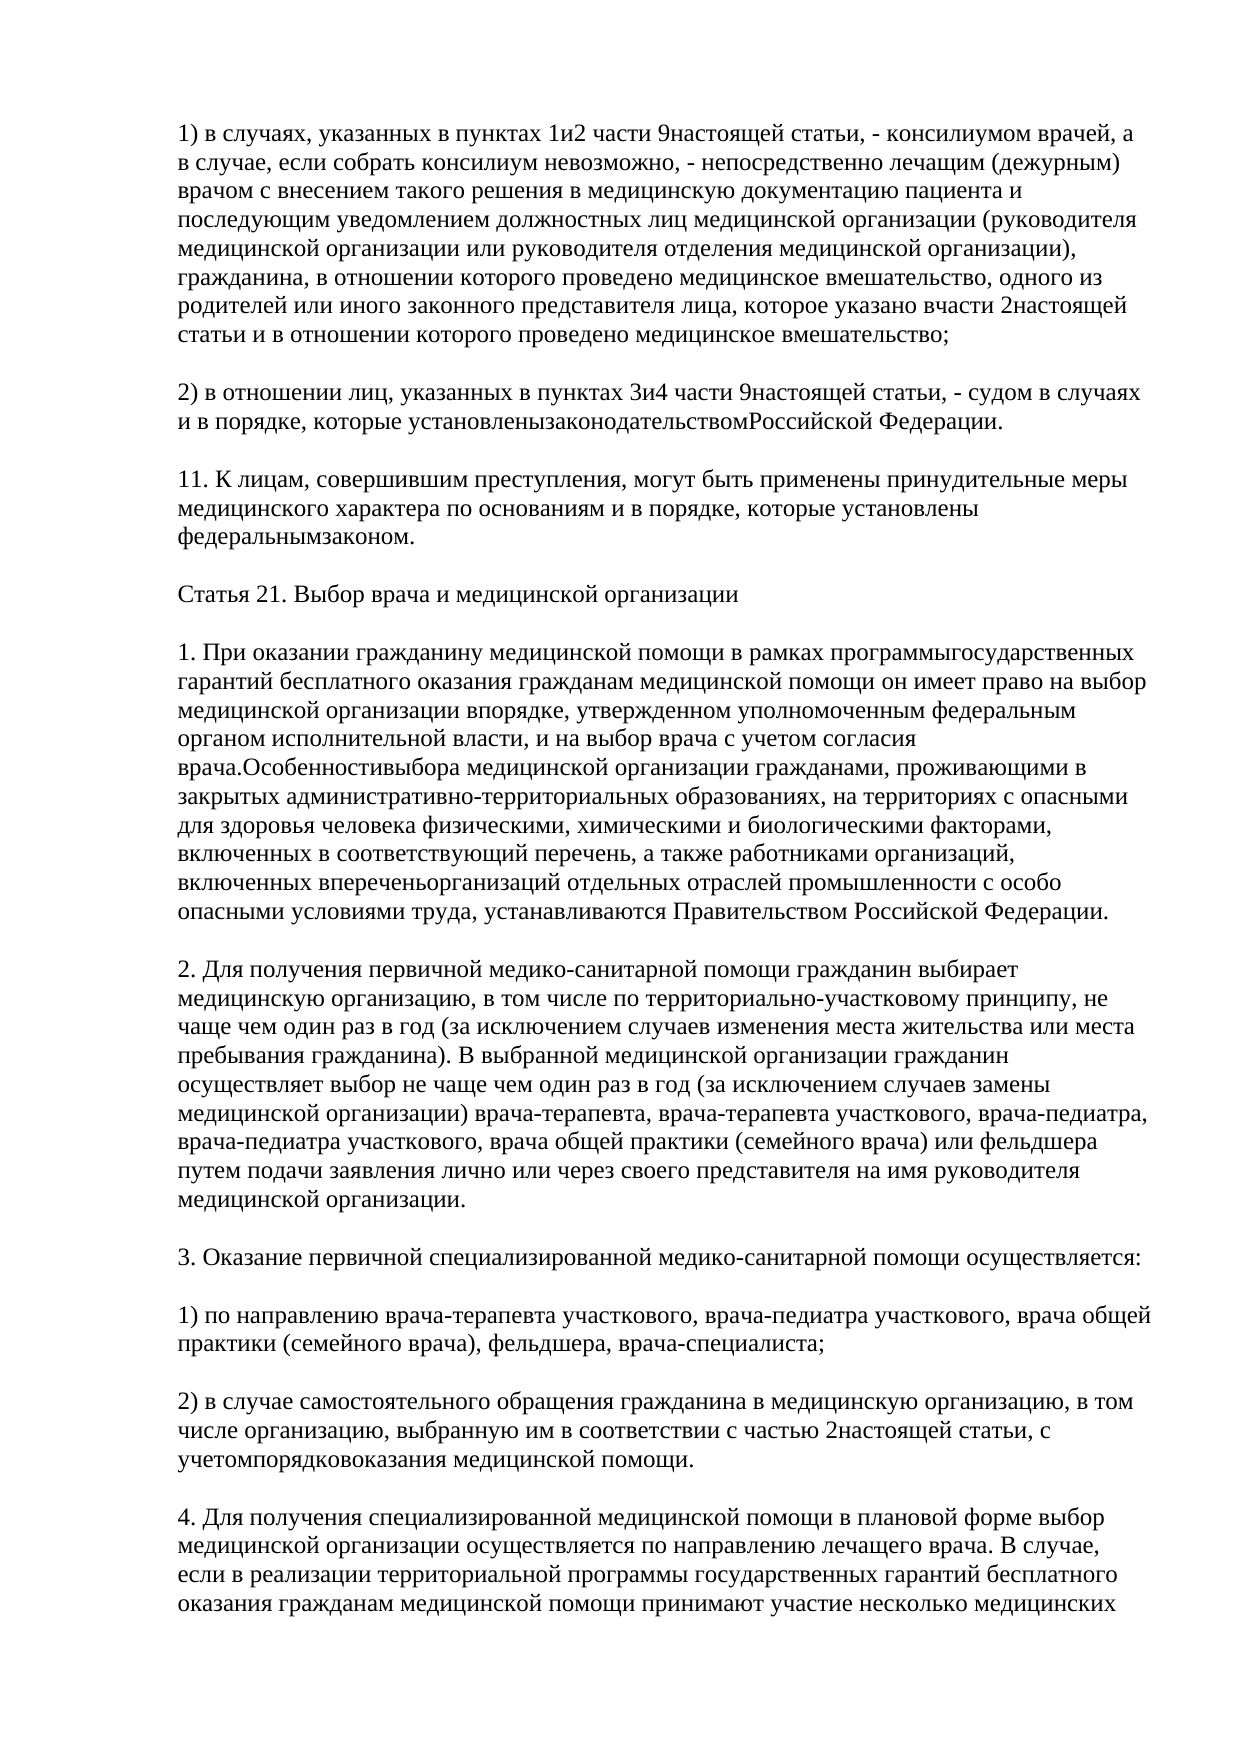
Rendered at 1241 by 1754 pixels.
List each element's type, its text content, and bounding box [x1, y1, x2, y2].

text 1. При оказании гражданину медицинской помощи в рамках программыгосударственных гарантий бесплатного оказания гражданам медицинской помощи он имеет право на выбор медицинской организации впорядке, утвержденном уполномоченным федеральным органом исполнительной власти, и на выбор врача с учетом согласия врача.Особенностивыбора медицинской организации гражданами, проживающими в закрытых административно-территориальных образованиях, на территориях с опасными для здоровья человека физическими, химическими и биологическими факторами, включенных в соответствующий перечень, а также работниками организаций, включенных впереченьорганизаций отдельных отраслей промышленности с особо опасными условиями труда, устанавливаются Правительством Российской Федерации. [177, 637, 1152, 925]
text 2) в отношении лиц, указанных в пунктах 3и4 части 9настоящей статьи, - судом в случаях и в порядке, которые установленызаконодательствомРоссийской Федерации. [177, 377, 1152, 435]
text 3. Оказание первичной специализированной медико-санитарной помощи осуществляется: [177, 1242, 1152, 1271]
text 1) в случаях, указанных в пунктах 1и2 части 9настоящей статьи, - консилиумом врачей, а в случае, если собрать консилиум невозможно, - непосредственно лечащим (дежурным) врачом с внесением такого решения в медицинскую документацию пациента и последующим уведомлением должностных лиц медицинской организации (руководителя медицинской организации или руководителя отделения медицинской организации), гражданина, в отношении которого проведено медицинское вмешательство, одного из родителей или иного законного представителя лица, которое указано вчасти 2настоящей статьи и в отношении которого проведено медицинское вмешательство; [177, 118, 1152, 348]
text 11. К лицам, совершившим преступления, могут быть применены принудительные меры медицинского характера по основаниям и в порядке, которые установлены федеральнымзаконом. [177, 464, 1152, 550]
text 2) в случае самостоятельного обращения гражданина в медицинскую организацию, в том числе организацию, выбранную им в соответствии с частью 2настоящей статьи, с учетомпорядковоказания медицинской помощи. [177, 1386, 1152, 1473]
text Статья 21. Выбор врача и медицинской организации [177, 579, 1152, 608]
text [177, 1502, 1152, 1617]
text 2. Для получения первичной медико-санитарной помощи гражданин выбирает медицинскую организацию, в том числе по территориально-участковому принципу, не чаще чем один раз в год (за исключением случаев изменения места жительства или места пребывания гражданина). В выбранной медицинской организации гражданин осуществляет выбор не чаще чем один раз в год (за исключением случаев замены медицинской организации) врача-терапевта, врача-терапевта участкового, врача-педиатра, врача-педиатра участкового, врача общей практики (семейного врача) или фельдшера путем подачи заявления лично или через своего представителя на имя руководителя медицинской организации. [177, 954, 1152, 1213]
text 1) по направлению врача-терапевта участкового, врача-педиатра участкового, врача общей практики (семейного врача), фельдшера, врача-специалиста; [177, 1300, 1152, 1357]
